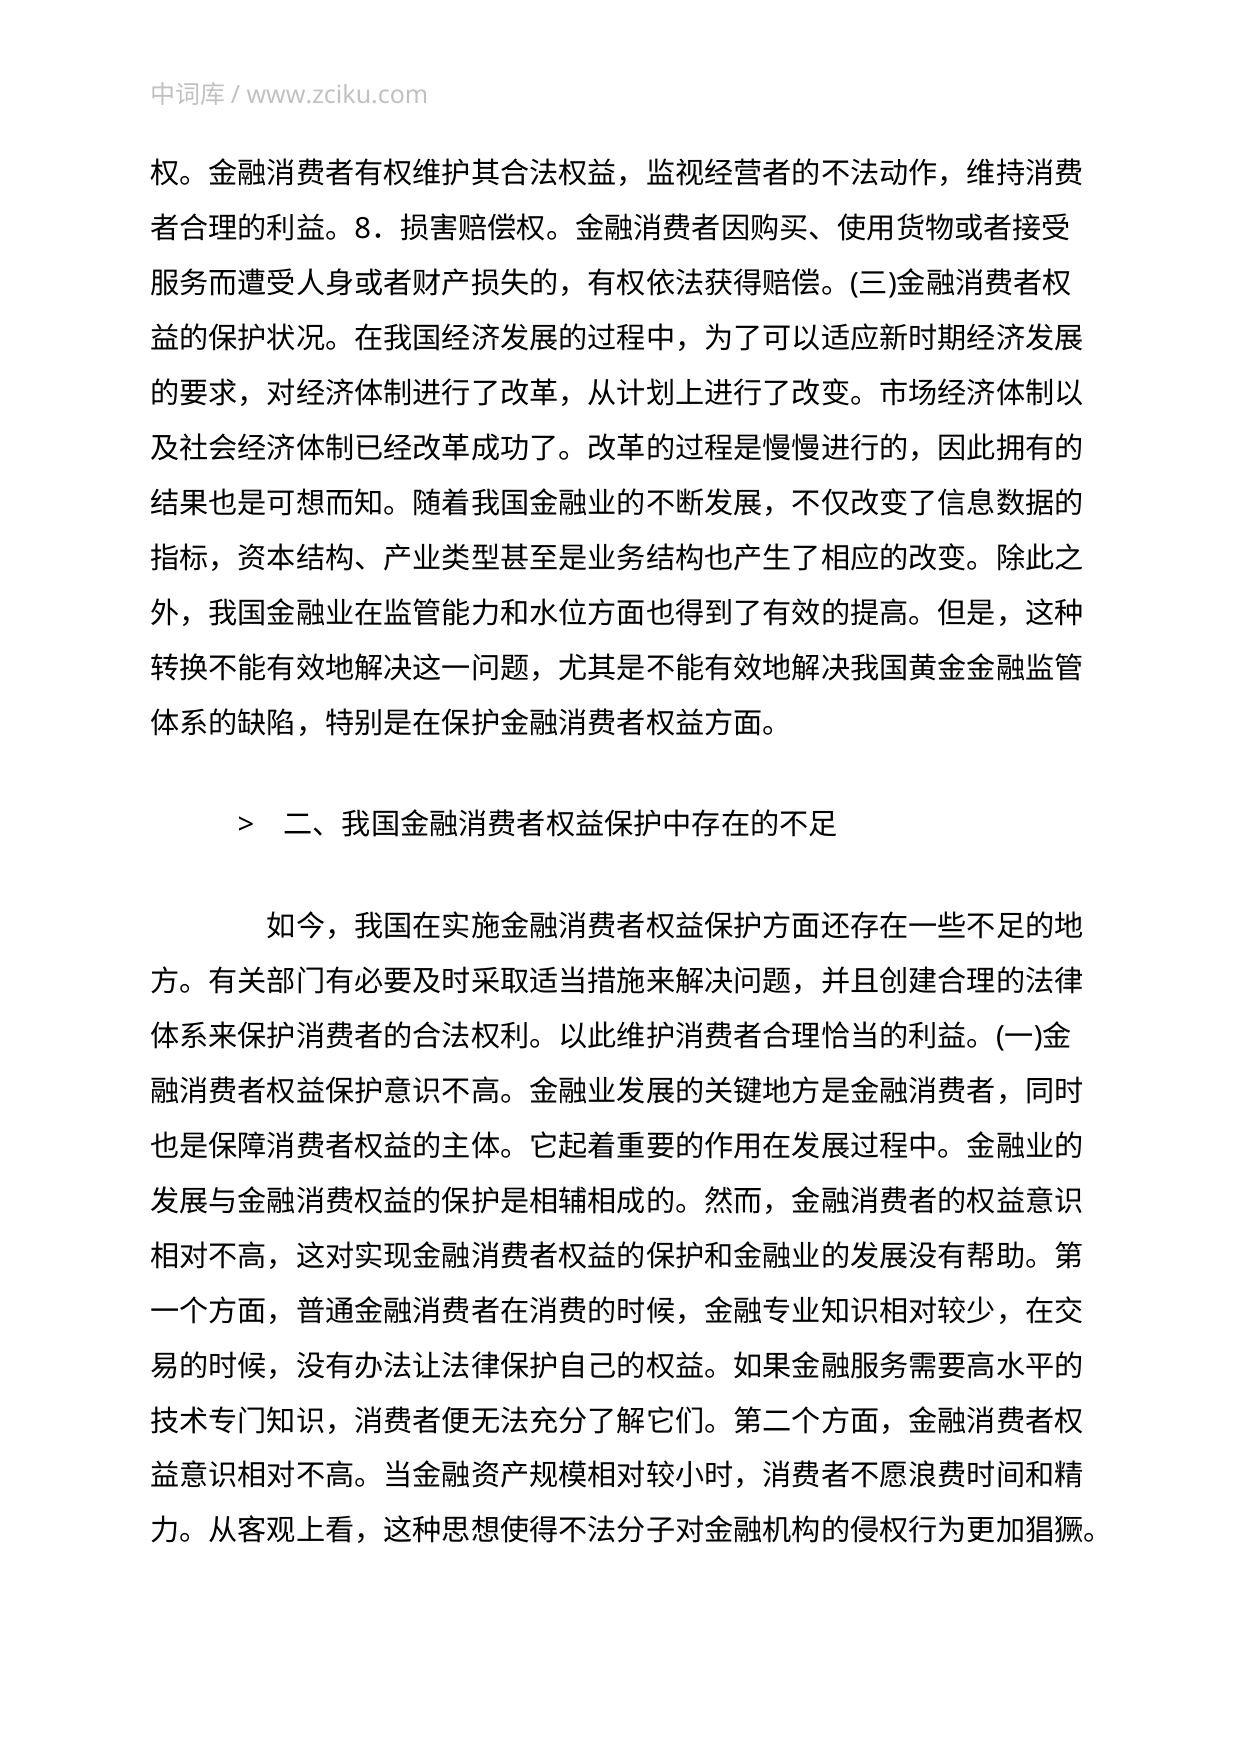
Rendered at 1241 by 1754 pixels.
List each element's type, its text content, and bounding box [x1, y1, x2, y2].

text > 二、我国金融消费者权益保护中存在的不足 [150, 801, 1090, 843]
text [150, 150, 1090, 741]
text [150, 903, 1090, 1549]
